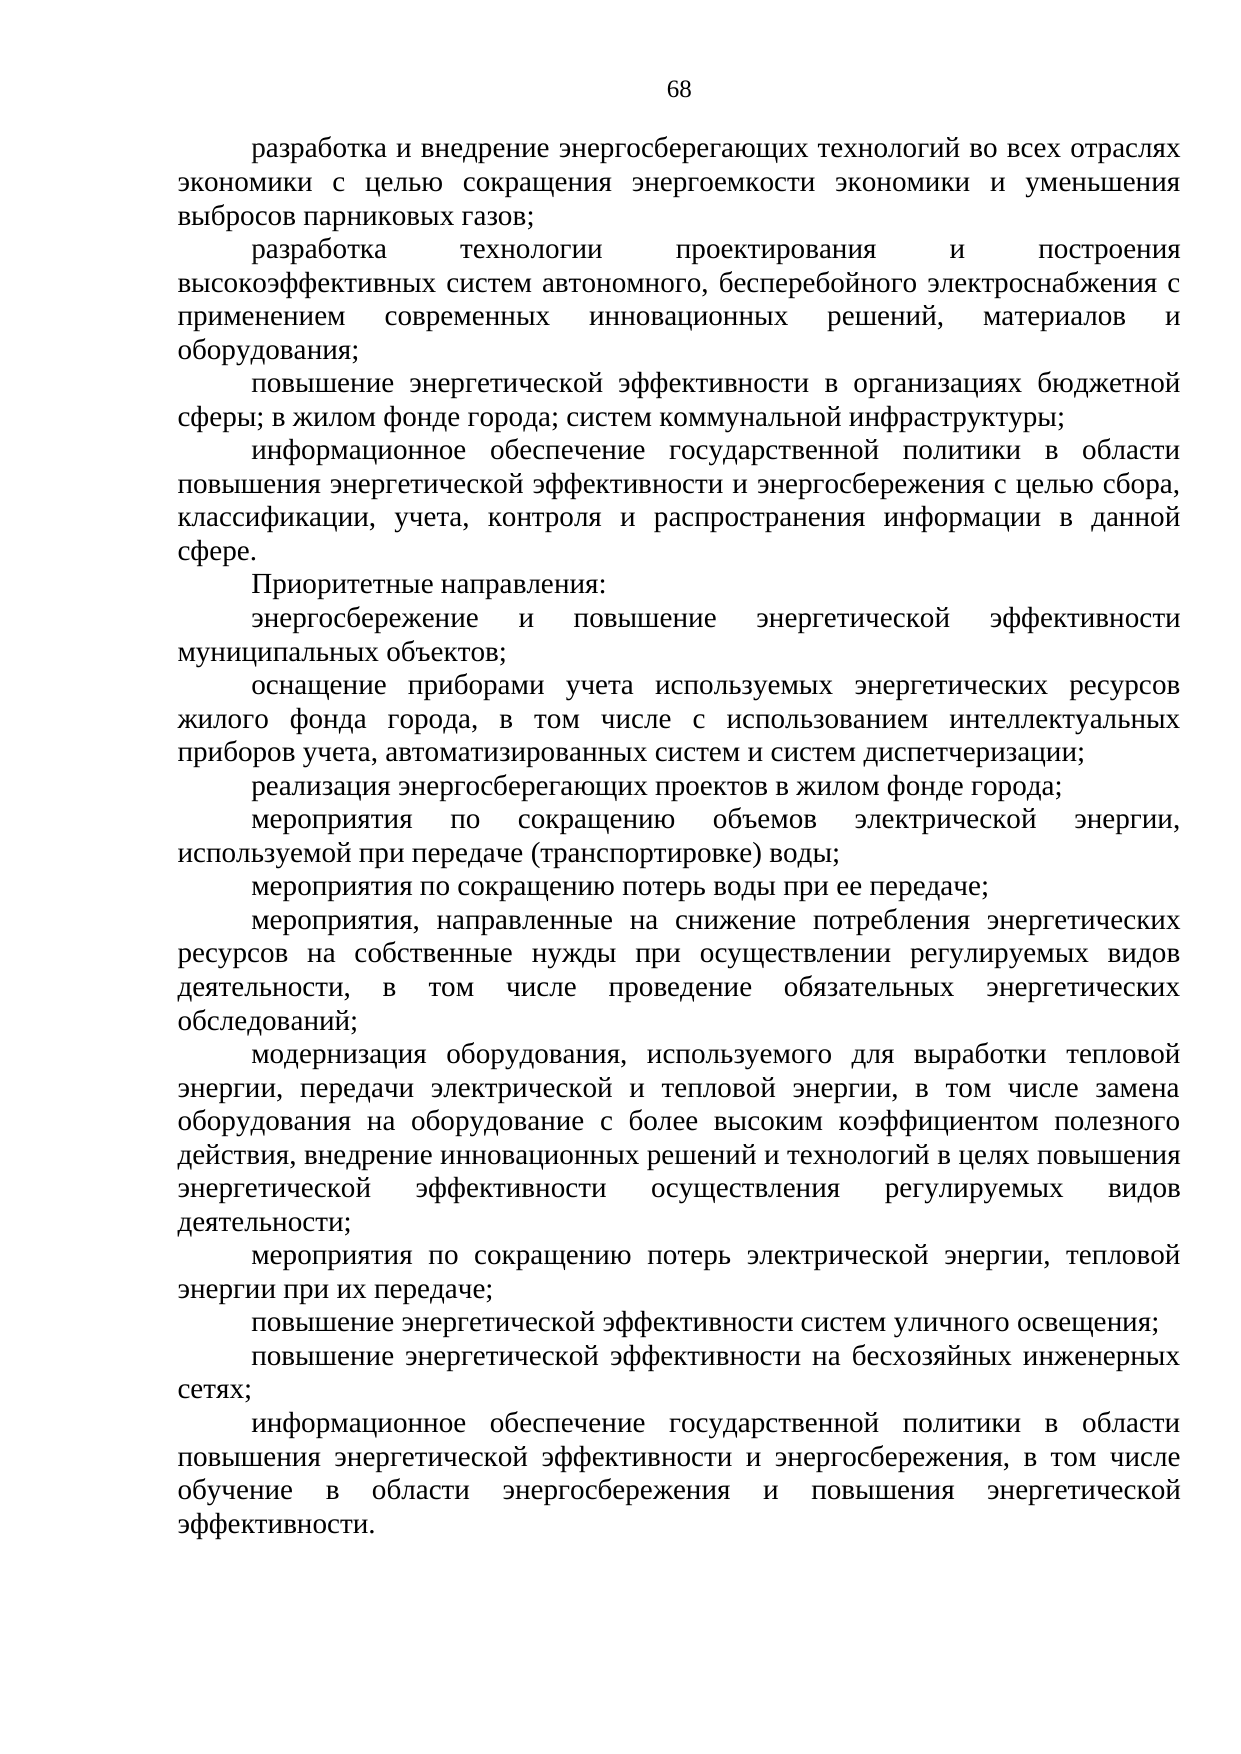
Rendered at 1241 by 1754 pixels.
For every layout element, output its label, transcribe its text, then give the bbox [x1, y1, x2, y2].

text разработка и внедрение энергосберегающих технологий во всех отраслях экономики с целью сокращения энергоемкости экономики и уменьшения выбросов парниковых газов; [177, 131, 1181, 231]
text модернизация оборудования, используемого для выработки тепловой энергии, передачи электрической и тепловой энергии, в том числе замена оборудования на оборудование с более высоким коэффициентом полезного действия, внедрение инновационных решений и технологий в целях повышения энергетической эффективности осуществления регулируемых видов деятельности; [177, 1036, 1181, 1237]
text разработка технологии проектирования и построения высокоэффективных систем автономного, бесперебойного электроснабжения с применением современных инновационных решений, материалов и оборудования; [177, 231, 1181, 365]
text энергосбережение и повышение энергетической эффективности муниципальных объектов; [177, 600, 1181, 667]
text повышение энергетической эффективности систем уличного освещения; [177, 1304, 1181, 1338]
text повышение энергетической эффективности на бесхозяйных инженерных сетях; [177, 1338, 1181, 1405]
text Приоритетные направления: [177, 567, 1181, 600]
text мероприятия по сокращению потерь воды при ее передаче; [177, 868, 1181, 902]
text оснащение приборами учета используемых энергетических ресурсов жилого фонда города, в том числе с использованием интеллектуальных приборов учета, автоматизированных систем и систем диспетчеризации; [177, 667, 1181, 768]
text мероприятия, направленные на снижение потребления энергетических ресурсов на собственные нужды при осуществлении регулируемых видов деятельности, в том числе проведение обязательных энергетических обследований; [177, 902, 1181, 1036]
text мероприятия по сокращению потерь электрической энергии, тепловой энергии при их передаче; [177, 1237, 1181, 1304]
text информационное обеспечение государственной политики в области повышения энергетической эффективности и энергосбережения с целью сбора, классификации, учета, контроля и распространения информации в данной сфере. [177, 432, 1181, 567]
text информационное обеспечение государственной политики в области повышения энергетической эффективности и энергосбережения, в том числе обучение в области энергосбережения и повышения энергетической эффективности. [177, 1405, 1181, 1539]
text повышение энергетической эффективности в организациях бюджетной сферы; в жилом фонде города; систем коммунальной инфраструктуры; [177, 365, 1181, 432]
text реализация энергосберегающих проектов в жилом фонде города; [177, 768, 1181, 801]
text мероприятия по сокращению объемов электрической энергии, используемой при передаче (транспортировке) воды; [177, 801, 1181, 868]
